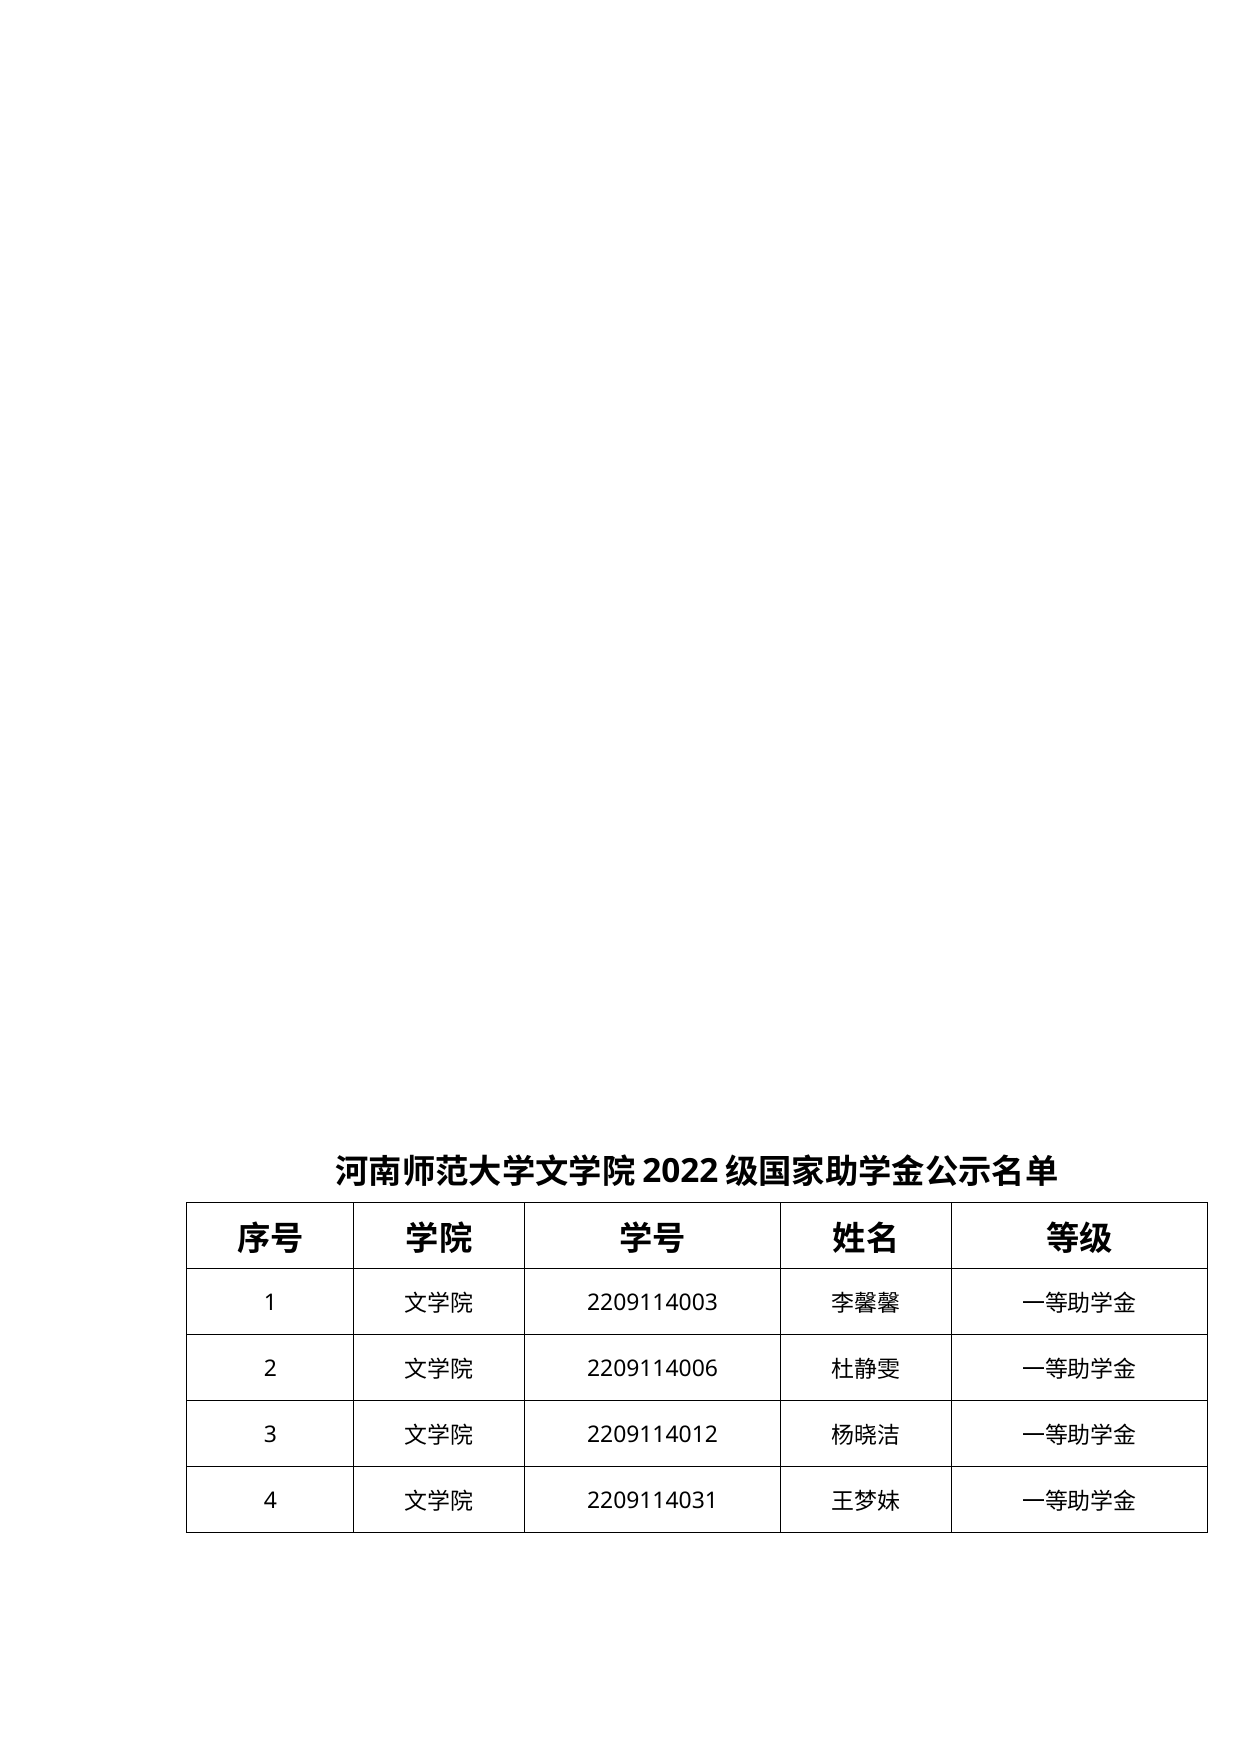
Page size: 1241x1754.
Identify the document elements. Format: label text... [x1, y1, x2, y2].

table_cell 2209114003 [525, 1269, 780, 1334]
table_cell 文学院 [354, 1401, 524, 1466]
table_cell 一等助学金 [952, 1467, 1207, 1532]
table_cell 2 [187, 1335, 353, 1400]
table_cell 序号 [187, 1203, 353, 1268]
table_cell 王梦妹 [781, 1467, 951, 1532]
table_cell 文学院 [354, 1467, 524, 1532]
table_cell 一等助学金 [952, 1401, 1207, 1466]
table_header 河南师范大学文学院2022级国家助学金公示名单 [186, 1137, 1207, 1202]
table_cell 2209114012 [525, 1401, 780, 1466]
table_cell 等级 [952, 1203, 1207, 1268]
table_cell 姓名 [781, 1203, 951, 1268]
table_cell 3 [187, 1401, 353, 1466]
table_cell 学院 [354, 1203, 524, 1268]
table_cell 2209114031 [525, 1467, 780, 1532]
table_cell 杨晓洁 [781, 1401, 951, 1466]
table_cell 文学院 [354, 1335, 524, 1400]
table_cell 文学院 [354, 1269, 524, 1334]
table_cell 1 [187, 1269, 353, 1334]
table_cell 杜静雯 [781, 1335, 951, 1400]
table_cell 2209114006 [525, 1335, 780, 1400]
table_cell 学号 [525, 1203, 780, 1268]
table_cell 4 [187, 1467, 353, 1532]
table_cell 李馨馨 [781, 1269, 951, 1334]
table_cell 一等助学金 [952, 1335, 1207, 1400]
table_cell 一等助学金 [952, 1269, 1207, 1334]
